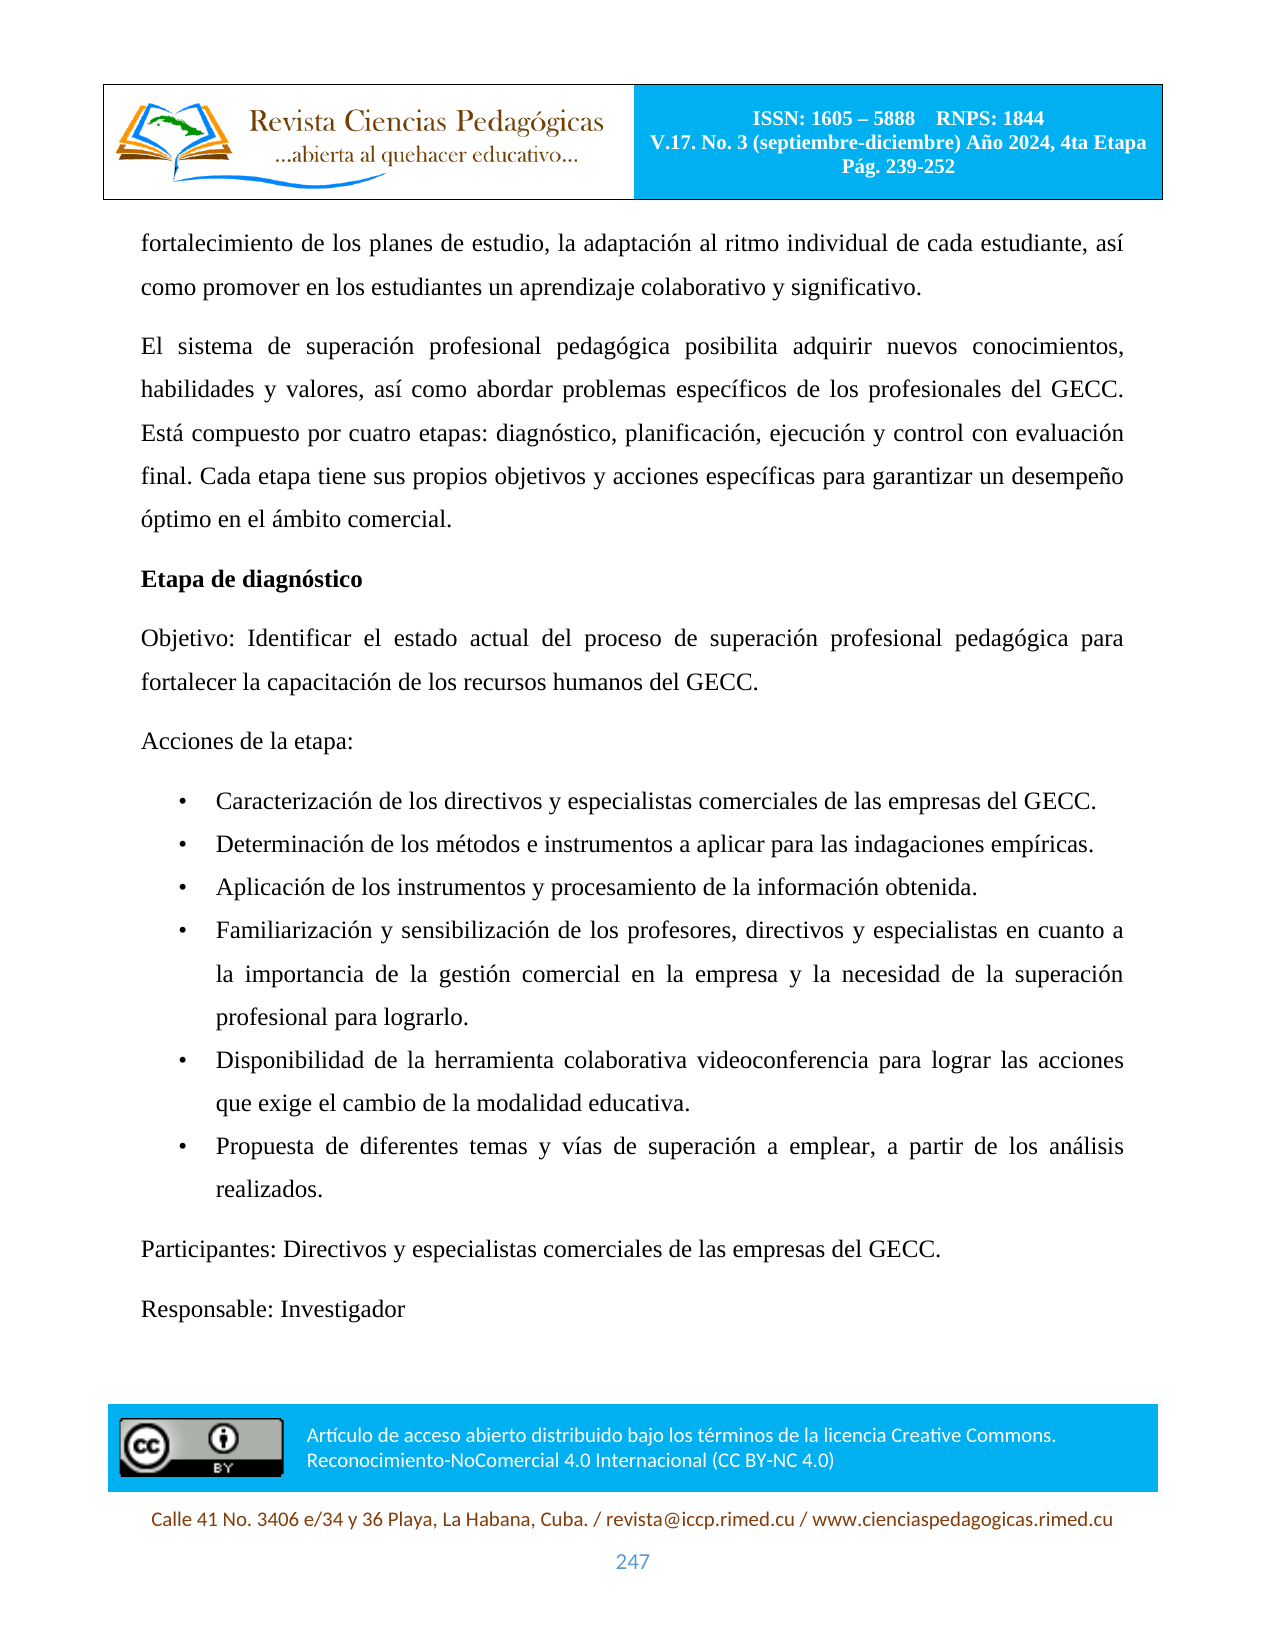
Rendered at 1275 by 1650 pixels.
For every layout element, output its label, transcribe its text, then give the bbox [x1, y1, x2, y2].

picture [115, 92, 623, 192]
list Disponibilidad de la herramienta colaborativa videoconferencia para lograr las acciones que exige el cambio de la modalidad educativa. [178, 1045, 1125, 1117]
picture [121, 1419, 282, 1476]
list Aplicación de los instrumentos y procesamiento de la información obtenida. [178, 872, 1125, 901]
list Propuesta de diferentes temas y vías de superación a emplear, a partir de los análisis realizados. [178, 1131, 1125, 1203]
text El sistema de superación profesional pedagógica posibilita adquirir nuevos conocimientos, habilidades y valores, así como abordar problemas específicos de los profesionales del GECC. Está compuesto por cuatro etapas: diagnóstico, planificación, ejecución y control con evaluación final. Cada etapa tiene sus propios objetivos y acciones específicas para garantizar un desempeño óptimo en el ámbito comercial. [141, 331, 1125, 533]
text Objetivo: Identificar el estado actual del proceso de superación profesional pedagógica para fortalecer la capacitación de los recursos humanos del GECC. [141, 623, 1125, 695]
list Caracterización de los directivos y especialistas comerciales de las empresas del GECC. [178, 786, 1125, 815]
text Etapa de diagnóstico [141, 564, 1125, 592]
text Acciones de la etapa: [141, 726, 1125, 755]
text Responsable: Investigador [141, 1294, 1125, 1323]
text Participantes: Directivos y especialistas comerciales de las empresas del GECC. [141, 1234, 1125, 1263]
list Familiarización y sensibilización de los profesores, directivos y especialistas en cuanto a la importancia de la gestión comercial en la empresa y la necesidad de la superación profesional para lograrlo. [178, 916, 1125, 1031]
list Determinación de los métodos e instrumentos a aplicar para las indagaciones empíricas. [178, 829, 1125, 858]
